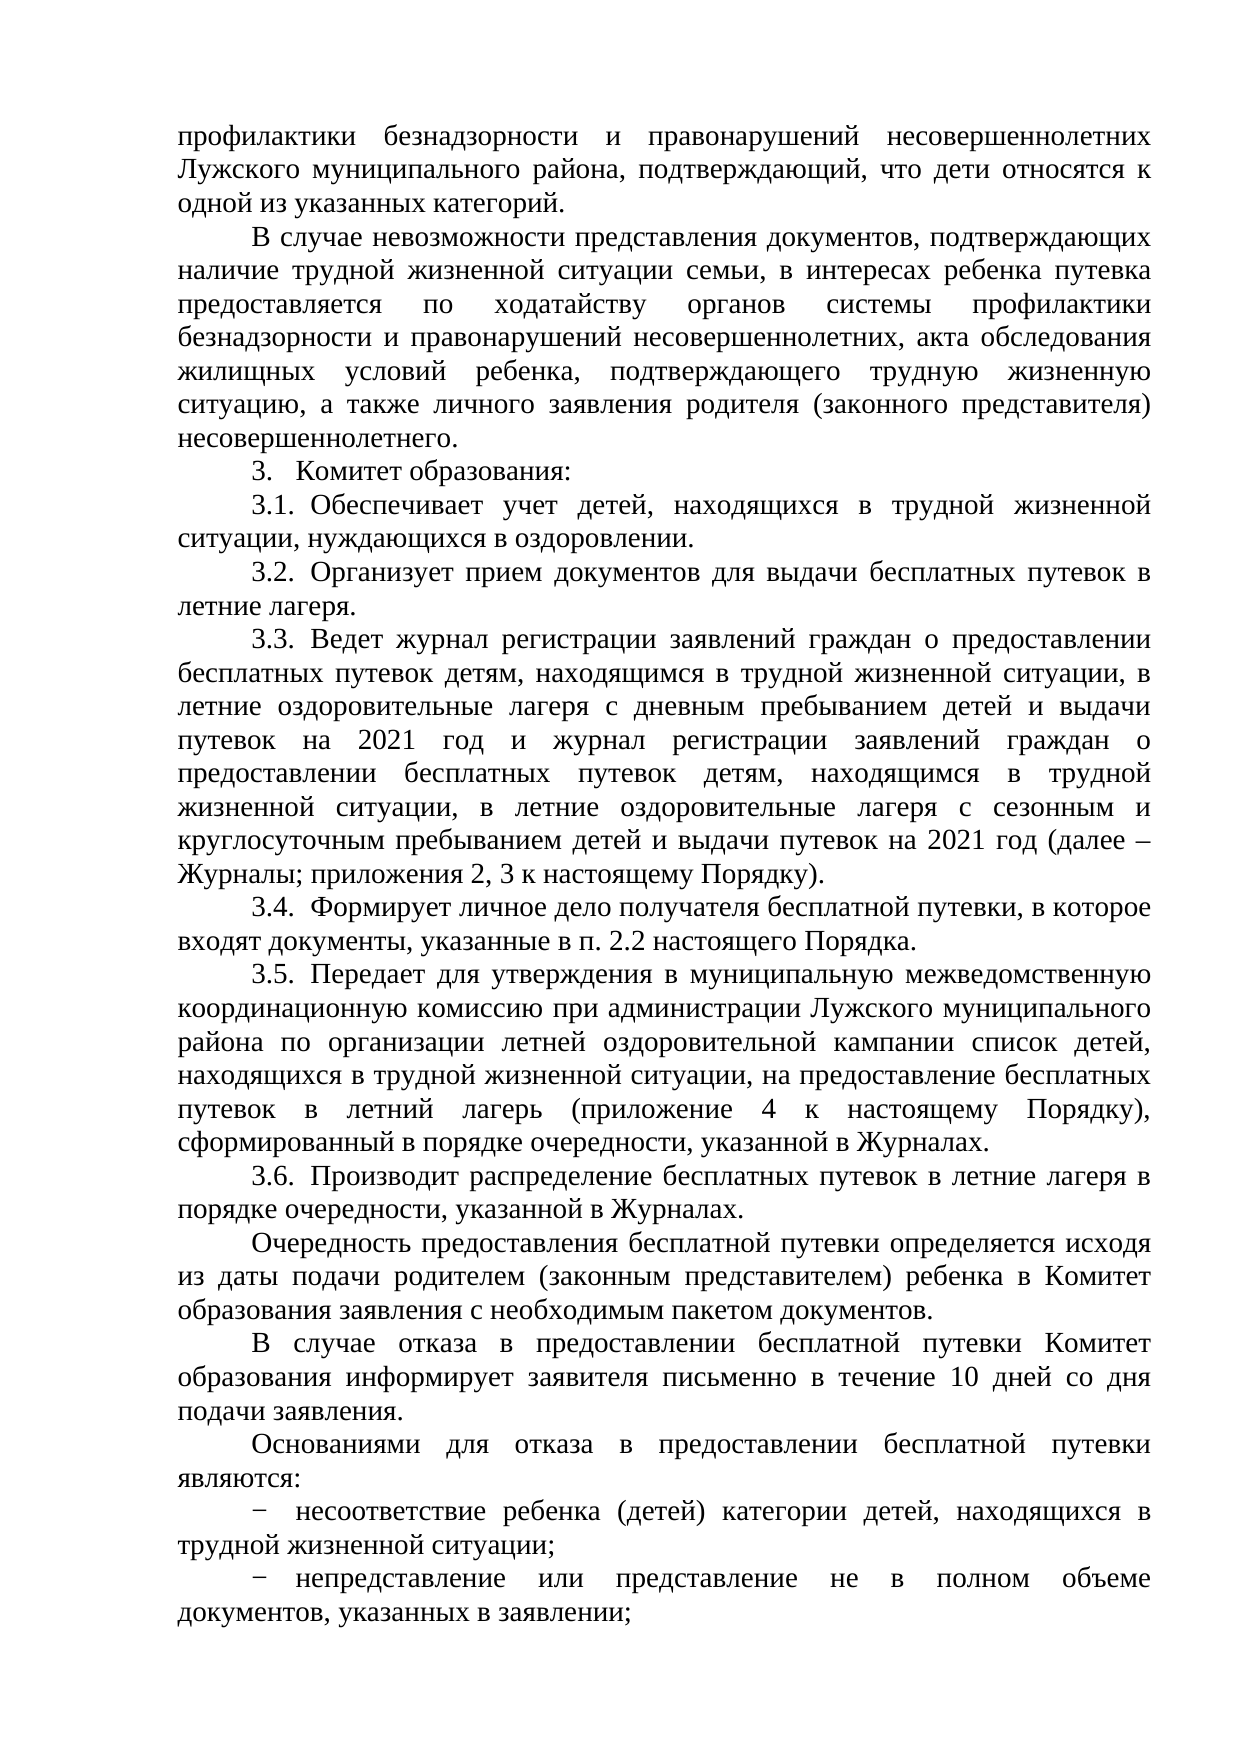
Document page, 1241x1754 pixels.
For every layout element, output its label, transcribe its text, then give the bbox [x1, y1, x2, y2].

list Организует прием документов для выдачи бесплатных путевок в летние лагеря. [177, 554, 1152, 621]
list Формирует личное дело получателя бесплатной путевки, в которое входят документы, указанные в п. 2.2 настоящего Порядка. [177, 889, 1152, 957]
text Основаниями для отказа в предоставлении бесплатной путевки являются: [177, 1426, 1152, 1493]
list Ведет журнал регистрации заявлений граждан о предоставлении бесплатных путевок детям, находящимся в трудной жизненной ситуации, в летние оздоровительные лагеря с дневным пребыванием детей и выдачи путевок на 2021 год и журнал регистрации заявлений граждан о предоставлении бесплатных путевок детям, находящимся в трудной жизненной ситуации, в летние оздоровительные лагеря с сезонным и круглосуточным пребыванием детей и выдачи путевок на 2021 год (далее – Журналы; приложения 2, 3 к настоящему Порядку). [177, 621, 1152, 889]
list Передает для утверждения в муниципальную межведомственную координационную комиссию при администрации Лужского муниципального района по организации летней оздоровительной кампании список детей, находящихся в трудной жизненной ситуации, на предоставление бесплатных путевок в летний лагерь (приложение 4 к настоящему Порядку), сформированный в порядке очередности, указанной в Журналах. [177, 957, 1152, 1158]
list непредставление или представление не в полном объеме документов, указанных в заявлении; [177, 1560, 1152, 1627]
text Очередность предоставления бесплатной путевки определяется исходя из даты подачи родителем (законным представителем) ребенка в Комитет образования заявления с необходимым пакетом документов. [177, 1225, 1152, 1326]
text В случае отказа в предоставлении бесплатной путевки Комитет образования информирует заявителя письменно в течение 10 дней со дня подачи заявления. [177, 1326, 1152, 1426]
list Обеспечивает учет детей, находящихся в трудной жизненной ситуации, нуждающихся в оздоровлении. [177, 487, 1152, 554]
text В случае невозможности представления документов, подтверждающих наличие трудной жизненной ситуации семьи, в интересах ребенка путевка предоставляется по ходатайству органов системы профилактики безнадзорности и правонарушений несовершеннолетних, акта обследования жилищных условий ребенка, подтверждающего трудную жизненную ситуацию, а также личного заявления родителя (законного представителя) несовершеннолетнего. [177, 219, 1152, 453]
list Комитет образования: [177, 453, 1152, 487]
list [177, 118, 1152, 219]
list Производит распределение бесплатных путевок в летние лагеря в порядке очередности, указанной в Журналах. [177, 1158, 1152, 1225]
list несоответствие ребенка (детей) категории детей, находящихся в трудной жизненной ситуации; [177, 1493, 1152, 1560]
